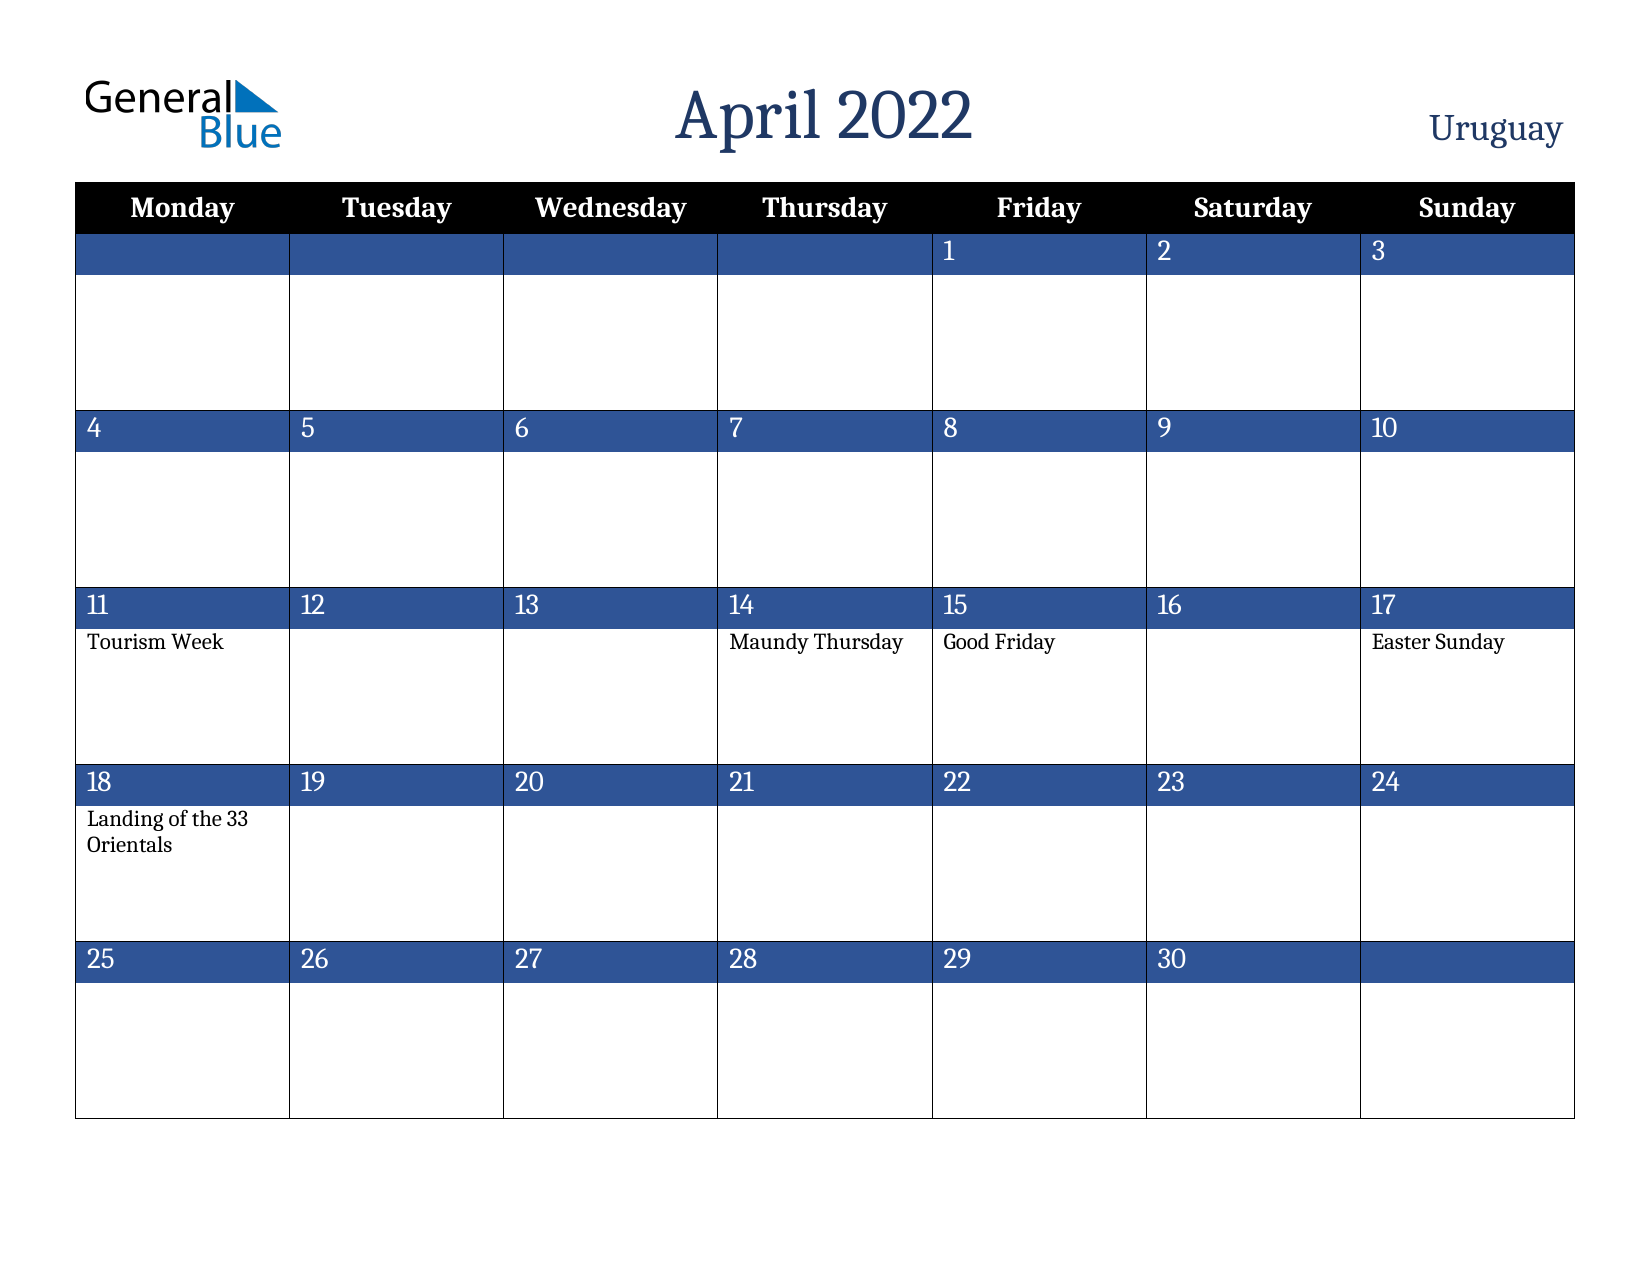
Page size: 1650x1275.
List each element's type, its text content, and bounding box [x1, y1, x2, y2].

table_cell [290, 629, 503, 764]
table_cell [933, 983, 1146, 1118]
table_cell [504, 983, 717, 1118]
table_cell [1147, 629, 1360, 764]
table_cell [290, 452, 503, 587]
table_cell 16 [1147, 588, 1360, 629]
table_cell Tourism Week [76, 629, 289, 764]
table_cell 2 [1147, 234, 1360, 275]
table_cell 9 [1147, 411, 1360, 452]
table_cell 12 [290, 588, 503, 629]
table_cell 6 [504, 411, 717, 452]
table_cell [1147, 806, 1360, 941]
table_cell 1 [933, 234, 1146, 275]
table_cell [504, 629, 717, 764]
table_cell 11 [76, 588, 289, 629]
table_cell [76, 234, 289, 275]
table_cell 23 [1147, 765, 1360, 806]
table_cell [933, 275, 1146, 410]
table_header [76, 75, 503, 182]
table_cell 20 [504, 765, 717, 806]
table_cell Sunday [1361, 183, 1574, 233]
table_cell [504, 806, 717, 941]
table_cell [1361, 452, 1574, 587]
table_cell 19 [290, 765, 503, 806]
table_cell Maundy Thursday [718, 629, 932, 764]
table_cell [504, 275, 717, 410]
table_cell [504, 234, 717, 275]
table_cell 25 [76, 942, 289, 983]
table_cell 10 [1361, 411, 1574, 452]
table_cell Easter Sunday [1361, 629, 1574, 764]
table_header April 2022 [504, 75, 1146, 182]
table_cell [1361, 983, 1574, 1118]
table_cell [290, 275, 503, 410]
table_cell [718, 452, 932, 587]
table_cell [1147, 452, 1360, 587]
table_cell Good Friday [933, 629, 1146, 764]
table_cell [718, 806, 932, 941]
table_cell [290, 234, 503, 275]
table_cell [718, 275, 932, 410]
table_cell [76, 275, 289, 410]
table_cell [718, 234, 932, 275]
table_cell 26 [290, 942, 503, 983]
table_cell 22 [933, 765, 1146, 806]
table_cell 17 [1361, 588, 1574, 629]
picture [86, 80, 281, 148]
table_cell Wednesday [504, 183, 717, 233]
table_cell 14 [718, 588, 932, 629]
table_cell 7 [718, 411, 932, 452]
table_cell [290, 983, 503, 1118]
table_cell [1361, 275, 1574, 410]
table_cell 15 [933, 588, 1146, 629]
table_cell [1361, 806, 1574, 941]
table_cell 4 [76, 411, 289, 452]
table_cell 3 [1361, 234, 1574, 275]
table_cell 18 [76, 765, 289, 806]
table_cell 8 [933, 411, 1146, 452]
table_cell Thursday [718, 183, 932, 233]
table_cell [76, 452, 289, 587]
table_cell 28 [718, 942, 932, 983]
table_header Uruguay [1146, 75, 1574, 182]
table_cell [933, 452, 1146, 587]
table_cell 24 [1361, 765, 1574, 806]
table_cell 27 [504, 942, 717, 983]
table_cell [1361, 942, 1574, 983]
table_cell [290, 806, 503, 941]
table_cell 21 [718, 765, 932, 806]
table_cell 30 [1147, 942, 1360, 983]
table_cell [1147, 983, 1360, 1118]
table_cell [1147, 275, 1360, 410]
table_cell [504, 452, 717, 587]
table_cell [718, 983, 932, 1118]
table_cell [76, 983, 289, 1118]
table_cell Monday [76, 183, 289, 233]
table_cell Landing of the 33 Orientals [76, 806, 289, 941]
table_cell 13 [504, 588, 717, 629]
table_cell Saturday [1147, 183, 1360, 233]
table_cell [933, 806, 1146, 941]
table_cell Friday [933, 183, 1146, 233]
table_cell 29 [933, 942, 1146, 983]
table_cell Tuesday [290, 183, 503, 233]
table_cell 5 [290, 411, 503, 452]
